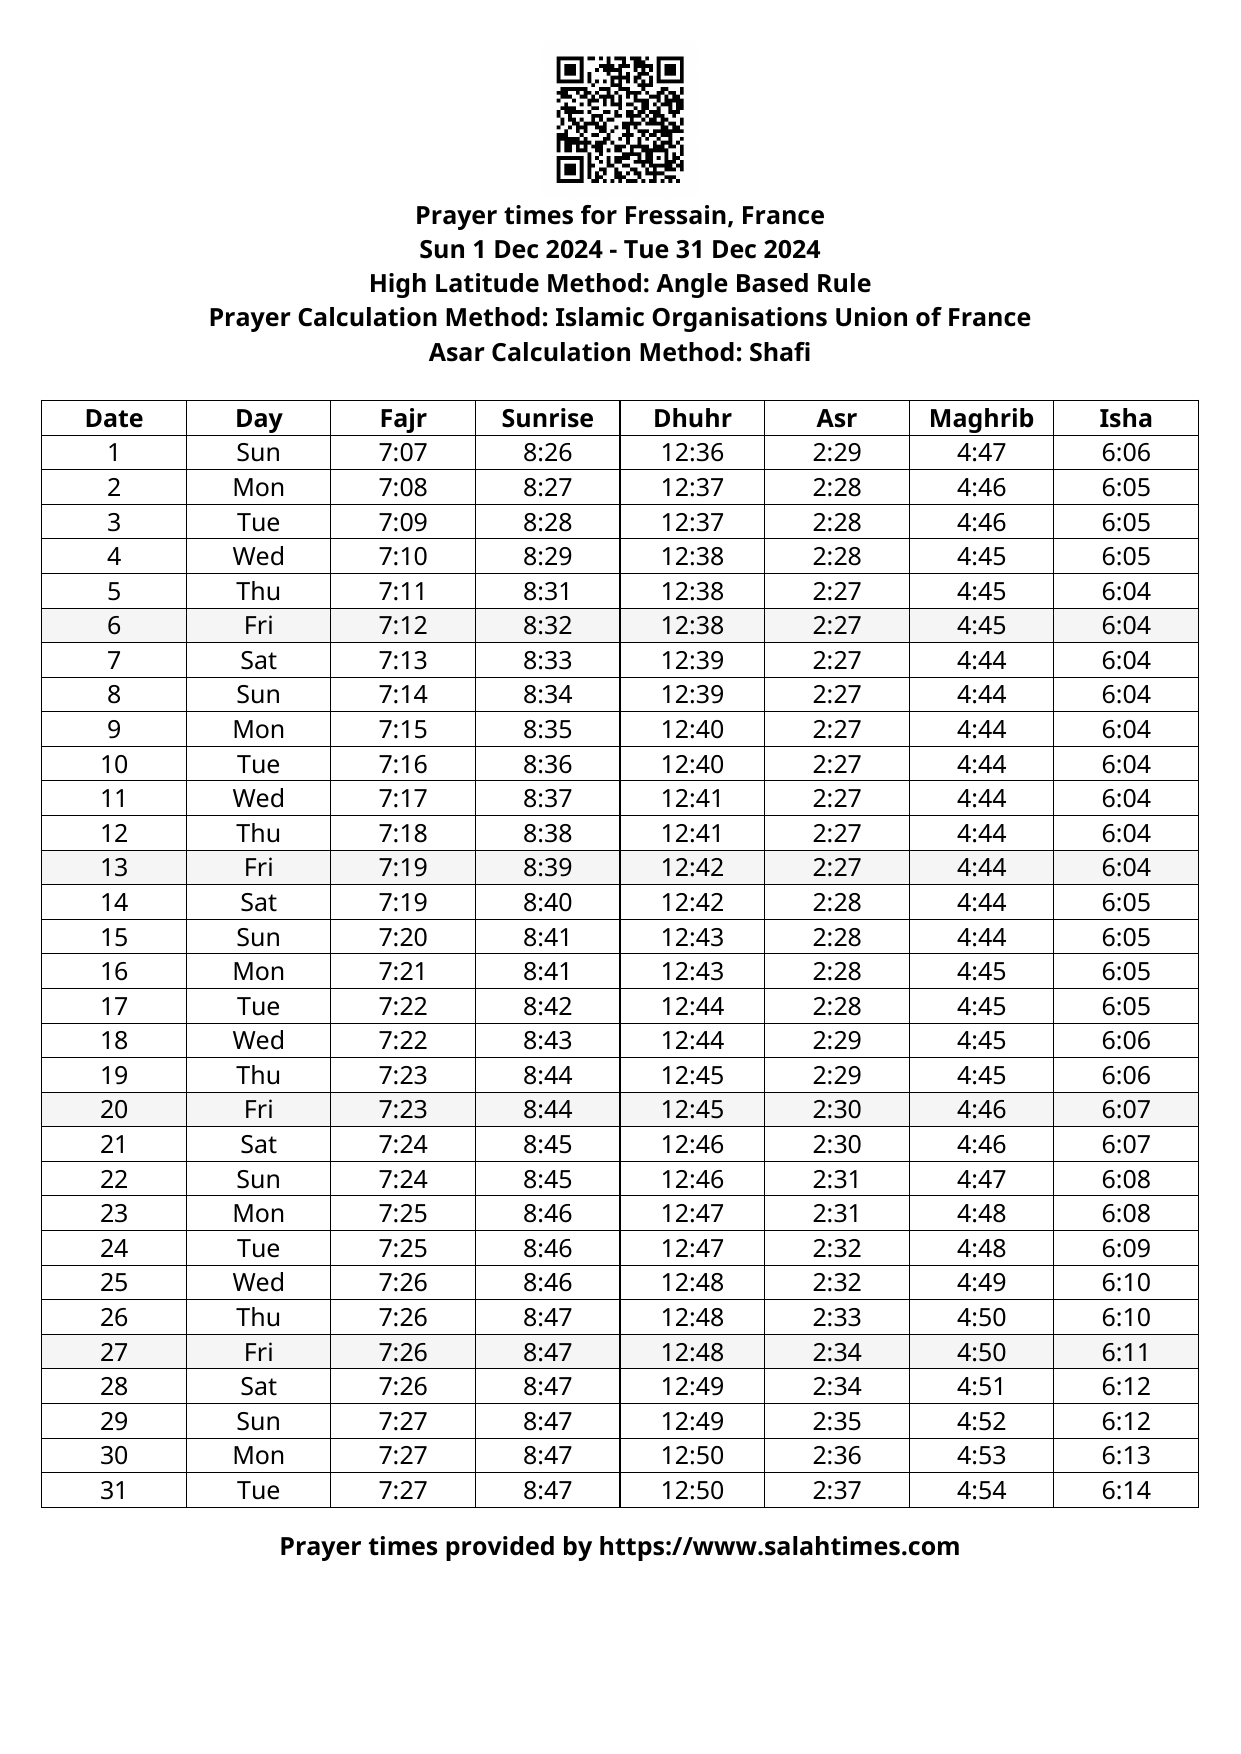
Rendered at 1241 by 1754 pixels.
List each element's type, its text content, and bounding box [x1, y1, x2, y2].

table_cell 4:45 [910, 1058, 1053, 1092]
table_cell 4:50 [910, 1300, 1053, 1334]
table_cell 6:09 [1054, 1231, 1198, 1264]
table_cell 12:37 [621, 505, 764, 538]
table_cell 12:41 [621, 781, 764, 815]
table_cell 12:49 [621, 1369, 764, 1403]
table_cell 4:48 [910, 1231, 1053, 1264]
table_cell 6:05 [1054, 885, 1198, 919]
table_cell Fri [187, 1335, 330, 1368]
table_cell 7:27 [331, 1473, 475, 1507]
table_cell 4:49 [910, 1266, 1053, 1299]
table_cell Fri [187, 609, 330, 642]
table_cell 6:08 [1054, 1196, 1198, 1230]
table_cell Sun [187, 920, 330, 953]
table_cell 4 [42, 539, 186, 573]
table_cell 2:27 [765, 574, 909, 607]
table_cell 6:04 [1054, 712, 1198, 746]
table_cell 12:40 [621, 747, 764, 780]
table_cell 8:38 [476, 816, 619, 849]
table_cell 12:40 [621, 712, 764, 746]
table_cell 7:07 [331, 436, 475, 469]
table_cell 7:15 [331, 712, 475, 746]
table_cell 12:42 [621, 885, 764, 919]
table_cell 24 [42, 1231, 186, 1264]
table_cell 2:34 [765, 1335, 909, 1368]
table_cell 2:27 [765, 678, 909, 711]
table_cell Fri [187, 851, 330, 884]
table_cell 6:05 [1054, 470, 1198, 504]
table_cell 8 [42, 678, 186, 711]
table_cell 8:26 [476, 436, 619, 469]
table_cell 8:42 [476, 989, 619, 1022]
table_cell 4:44 [910, 747, 1053, 780]
table_cell 4:50 [910, 1335, 1053, 1368]
table_cell 2:29 [765, 436, 909, 469]
table_cell 2:28 [765, 885, 909, 919]
table_cell 2:34 [765, 1369, 909, 1403]
table_cell 6:06 [1054, 1024, 1198, 1057]
table_cell 6:10 [1054, 1266, 1198, 1299]
table_header Date [42, 401, 186, 434]
table_cell 8:34 [476, 678, 619, 711]
table_cell 10 [42, 747, 186, 780]
table_cell 12:37 [621, 470, 764, 504]
text Prayer times provided by https://www.salahtimes.com [42, 1528, 1198, 1563]
text Sun 1 Dec 2024 - Tue 31 Dec 2024 [42, 232, 1198, 266]
table_cell 6:11 [1054, 1335, 1198, 1368]
table_cell Fri [187, 1093, 330, 1126]
table_cell 29 [42, 1404, 186, 1437]
table_cell 6:13 [1054, 1439, 1198, 1472]
table_cell 12:47 [621, 1231, 764, 1264]
table_cell 2:27 [765, 816, 909, 849]
table_cell Sat [187, 643, 330, 677]
table_cell Tue [187, 747, 330, 780]
table_cell 8:46 [476, 1196, 619, 1230]
table_cell 7:25 [331, 1196, 475, 1230]
table_cell 4:46 [910, 1127, 1053, 1161]
table_cell 8:41 [476, 920, 619, 953]
table_cell 6 [42, 609, 186, 642]
table_cell 2:27 [765, 851, 909, 884]
table_cell Thu [187, 1058, 330, 1092]
table_cell 12:47 [621, 1196, 764, 1230]
table_cell 6:04 [1054, 781, 1198, 815]
table_cell 7:22 [331, 989, 475, 1022]
table_cell 2:27 [765, 781, 909, 815]
table_header Isha [1054, 401, 1198, 434]
table_cell 7:20 [331, 920, 475, 953]
table_cell 7:09 [331, 505, 475, 538]
table_cell 6:05 [1054, 954, 1198, 988]
table_cell 2:29 [765, 1058, 909, 1092]
table_cell 4:45 [910, 989, 1053, 1022]
table_cell 5 [42, 574, 186, 607]
table_cell 9 [42, 712, 186, 746]
table_cell Sat [187, 885, 330, 919]
table_cell 12:43 [621, 920, 764, 953]
table_cell Wed [187, 539, 330, 573]
table_cell 12:48 [621, 1300, 764, 1334]
table_cell 12:38 [621, 574, 764, 607]
table_cell 12 [42, 816, 186, 849]
table_cell Tue [187, 1473, 330, 1507]
table_cell Sun [187, 436, 330, 469]
table_cell 8:33 [476, 643, 619, 677]
table_cell 4:45 [910, 574, 1053, 607]
table_cell 12:46 [621, 1127, 764, 1161]
table_cell 12:44 [621, 989, 764, 1022]
table_cell 2:31 [765, 1162, 909, 1195]
table_cell 12:41 [621, 816, 764, 849]
table_cell Mon [187, 470, 330, 504]
table_cell 4:44 [910, 885, 1053, 919]
table_cell 2:28 [765, 989, 909, 1022]
table_cell Wed [187, 1024, 330, 1057]
table_cell Mon [187, 1439, 330, 1472]
table_cell 4:46 [910, 1093, 1053, 1126]
table_cell 8:28 [476, 505, 619, 538]
table_cell 2:32 [765, 1266, 909, 1299]
table_cell 12:36 [621, 436, 764, 469]
table_cell 6:04 [1054, 816, 1198, 849]
table_cell Thu [187, 816, 330, 849]
table_cell 4:44 [910, 712, 1053, 746]
table_cell 7:22 [331, 1024, 475, 1057]
table_cell 8:46 [476, 1231, 619, 1264]
table_cell 7:23 [331, 1093, 475, 1126]
table_cell 2:30 [765, 1127, 909, 1161]
table_cell 2:31 [765, 1196, 909, 1230]
table_cell 18 [42, 1024, 186, 1057]
table_cell 2:28 [765, 920, 909, 953]
text High Latitude Method: Angle Based Rule [42, 266, 1198, 300]
table_header Maghrib [910, 401, 1053, 434]
table_cell 12:48 [621, 1335, 764, 1368]
table_cell 7 [42, 643, 186, 677]
table_cell 8:47 [476, 1473, 619, 1507]
table_cell 4:45 [910, 954, 1053, 988]
table_cell 12:50 [621, 1439, 764, 1472]
table_cell 7:19 [331, 885, 475, 919]
table_cell 6:05 [1054, 920, 1198, 953]
table_cell 12:48 [621, 1266, 764, 1299]
table_cell 8:47 [476, 1404, 619, 1437]
table_cell 2:27 [765, 712, 909, 746]
table_cell 7:14 [331, 678, 475, 711]
table_cell 26 [42, 1300, 186, 1334]
table_cell 4:51 [910, 1369, 1053, 1403]
table_cell 8:36 [476, 747, 619, 780]
table_cell 2:32 [765, 1231, 909, 1264]
table_cell 7:27 [331, 1404, 475, 1437]
table_cell 2:27 [765, 609, 909, 642]
table_cell 15 [42, 920, 186, 953]
table_cell 8:44 [476, 1093, 619, 1126]
table_cell 8:41 [476, 954, 619, 988]
table_cell 4:45 [910, 1024, 1053, 1057]
table_cell 8:46 [476, 1266, 619, 1299]
table_cell 7:12 [331, 609, 475, 642]
table_cell Tue [187, 505, 330, 538]
picture [542, 41, 699, 198]
table_cell 6:14 [1054, 1473, 1198, 1507]
table_cell 7:26 [331, 1369, 475, 1403]
table_cell 11 [42, 781, 186, 815]
table_cell 2:27 [765, 643, 909, 677]
table_cell Tue [187, 989, 330, 1022]
table_cell 7:08 [331, 470, 475, 504]
table_cell 7:10 [331, 539, 475, 573]
table_cell 8:40 [476, 885, 619, 919]
table_cell 7:25 [331, 1231, 475, 1264]
table_cell 6:05 [1054, 505, 1198, 538]
table_cell 6:12 [1054, 1404, 1198, 1437]
table_cell 4:47 [910, 436, 1053, 469]
table_cell 4:47 [910, 1162, 1053, 1195]
table_cell 8:27 [476, 470, 619, 504]
table_cell 7:24 [331, 1162, 475, 1195]
table_cell 4:45 [910, 609, 1053, 642]
table_cell 4:44 [910, 781, 1053, 815]
table_cell 23 [42, 1196, 186, 1230]
table_cell 12:50 [621, 1473, 764, 1507]
table_cell 4:46 [910, 505, 1053, 538]
table_header Asr [765, 401, 909, 434]
table_cell 12:38 [621, 539, 764, 573]
table_cell Thu [187, 1300, 330, 1334]
table_cell Thu [187, 574, 330, 607]
table_cell 14 [42, 885, 186, 919]
table_cell 4:54 [910, 1473, 1053, 1507]
table_cell 2:33 [765, 1300, 909, 1334]
table_cell Tue [187, 1231, 330, 1264]
table_cell 8:39 [476, 851, 619, 884]
table_cell 7:26 [331, 1266, 475, 1299]
table_header Dhuhr [621, 401, 764, 434]
table_cell 20 [42, 1093, 186, 1126]
table_cell Sun [187, 1404, 330, 1437]
table_cell 7:13 [331, 643, 475, 677]
table_cell 8:29 [476, 539, 619, 573]
table_cell 6:04 [1054, 574, 1198, 607]
table_cell 4:46 [910, 470, 1053, 504]
table_cell 7:26 [331, 1335, 475, 1368]
table_cell Wed [187, 781, 330, 815]
table_cell 7:19 [331, 851, 475, 884]
table_cell 6:12 [1054, 1369, 1198, 1403]
table_cell 16 [42, 954, 186, 988]
table_cell 2:35 [765, 1404, 909, 1437]
table_cell 8:47 [476, 1300, 619, 1334]
table_cell 12:45 [621, 1093, 764, 1126]
table_cell 6:05 [1054, 539, 1198, 573]
table_cell 7:16 [331, 747, 475, 780]
table_cell 4:44 [910, 643, 1053, 677]
table_cell 7:23 [331, 1058, 475, 1092]
table_cell 2:28 [765, 470, 909, 504]
table_cell 2:28 [765, 505, 909, 538]
table_cell Mon [187, 712, 330, 746]
table_cell 4:44 [910, 816, 1053, 849]
table_cell Sat [187, 1369, 330, 1403]
table_cell 7:27 [331, 1439, 475, 1472]
table_cell Mon [187, 1196, 330, 1230]
table_cell 6:04 [1054, 851, 1198, 884]
table_cell 4:48 [910, 1196, 1053, 1230]
table_cell 8:32 [476, 609, 619, 642]
table_cell 6:04 [1054, 747, 1198, 780]
table_cell 6:10 [1054, 1300, 1198, 1334]
table_cell 21 [42, 1127, 186, 1161]
table_cell 6:04 [1054, 609, 1198, 642]
table_cell 8:43 [476, 1024, 619, 1057]
table_cell 2 [42, 470, 186, 504]
table_cell 12:39 [621, 678, 764, 711]
table_cell 19 [42, 1058, 186, 1092]
table_cell 2:28 [765, 954, 909, 988]
table_cell 12:49 [621, 1404, 764, 1437]
table_cell 8:35 [476, 712, 619, 746]
table_cell 4:44 [910, 678, 1053, 711]
table_cell 6:04 [1054, 678, 1198, 711]
table_cell 4:44 [910, 920, 1053, 953]
table_cell 1 [42, 436, 186, 469]
table_cell 28 [42, 1369, 186, 1403]
table_cell 7:18 [331, 816, 475, 849]
table_cell 30 [42, 1439, 186, 1472]
table_cell 31 [42, 1473, 186, 1507]
table_cell 27 [42, 1335, 186, 1368]
table_cell 6:06 [1054, 436, 1198, 469]
table_cell 8:47 [476, 1335, 619, 1368]
text Prayer Calculation Method: Islamic Organisations Union of France [42, 300, 1198, 334]
table_cell 12:46 [621, 1162, 764, 1195]
table_cell Sat [187, 1127, 330, 1161]
table_cell 12:44 [621, 1024, 764, 1057]
table_cell 2:37 [765, 1473, 909, 1507]
table_cell 12:45 [621, 1058, 764, 1092]
table_cell 2:29 [765, 1024, 909, 1057]
text Asar Calculation Method: Shafi [42, 334, 1198, 368]
table_cell 6:08 [1054, 1162, 1198, 1195]
table_cell 8:47 [476, 1439, 619, 1472]
table_cell 8:45 [476, 1162, 619, 1195]
table_cell 7:26 [331, 1300, 475, 1334]
table_cell 2:36 [765, 1439, 909, 1472]
table_cell Wed [187, 1266, 330, 1299]
table_cell 8:45 [476, 1127, 619, 1161]
table_cell Sun [187, 1162, 330, 1195]
table_cell 12:39 [621, 643, 764, 677]
table_cell 12:38 [621, 609, 764, 642]
table_cell 13 [42, 851, 186, 884]
table_cell 22 [42, 1162, 186, 1195]
table_cell Sun [187, 678, 330, 711]
table_header Fajr [331, 401, 475, 434]
table_cell 6:07 [1054, 1127, 1198, 1161]
table_cell 6:04 [1054, 643, 1198, 677]
table_cell 8:44 [476, 1058, 619, 1092]
table_header Sunrise [476, 401, 619, 434]
table_cell 2:30 [765, 1093, 909, 1126]
table_cell 7:11 [331, 574, 475, 607]
text Prayer times for Fressain, France [42, 198, 1198, 232]
table_cell 12:42 [621, 851, 764, 884]
table_cell 7:17 [331, 781, 475, 815]
table_cell 6:06 [1054, 1058, 1198, 1092]
table_header Day [187, 401, 330, 434]
table_cell 2:28 [765, 539, 909, 573]
table_cell 2:27 [765, 747, 909, 780]
table_cell 17 [42, 989, 186, 1022]
table_cell Mon [187, 954, 330, 988]
table_cell 7:21 [331, 954, 475, 988]
table_cell 4:45 [910, 539, 1053, 573]
table_cell 8:47 [476, 1369, 619, 1403]
table_cell 8:31 [476, 574, 619, 607]
table_cell 12:43 [621, 954, 764, 988]
table_cell 25 [42, 1266, 186, 1299]
table_cell 6:05 [1054, 989, 1198, 1022]
table_cell 3 [42, 505, 186, 538]
table_cell 8:37 [476, 781, 619, 815]
table_cell 4:44 [910, 851, 1053, 884]
table_cell 4:53 [910, 1439, 1053, 1472]
table_cell 4:52 [910, 1404, 1053, 1437]
table_cell 7:24 [331, 1127, 475, 1161]
table_cell 6:07 [1054, 1093, 1198, 1126]
